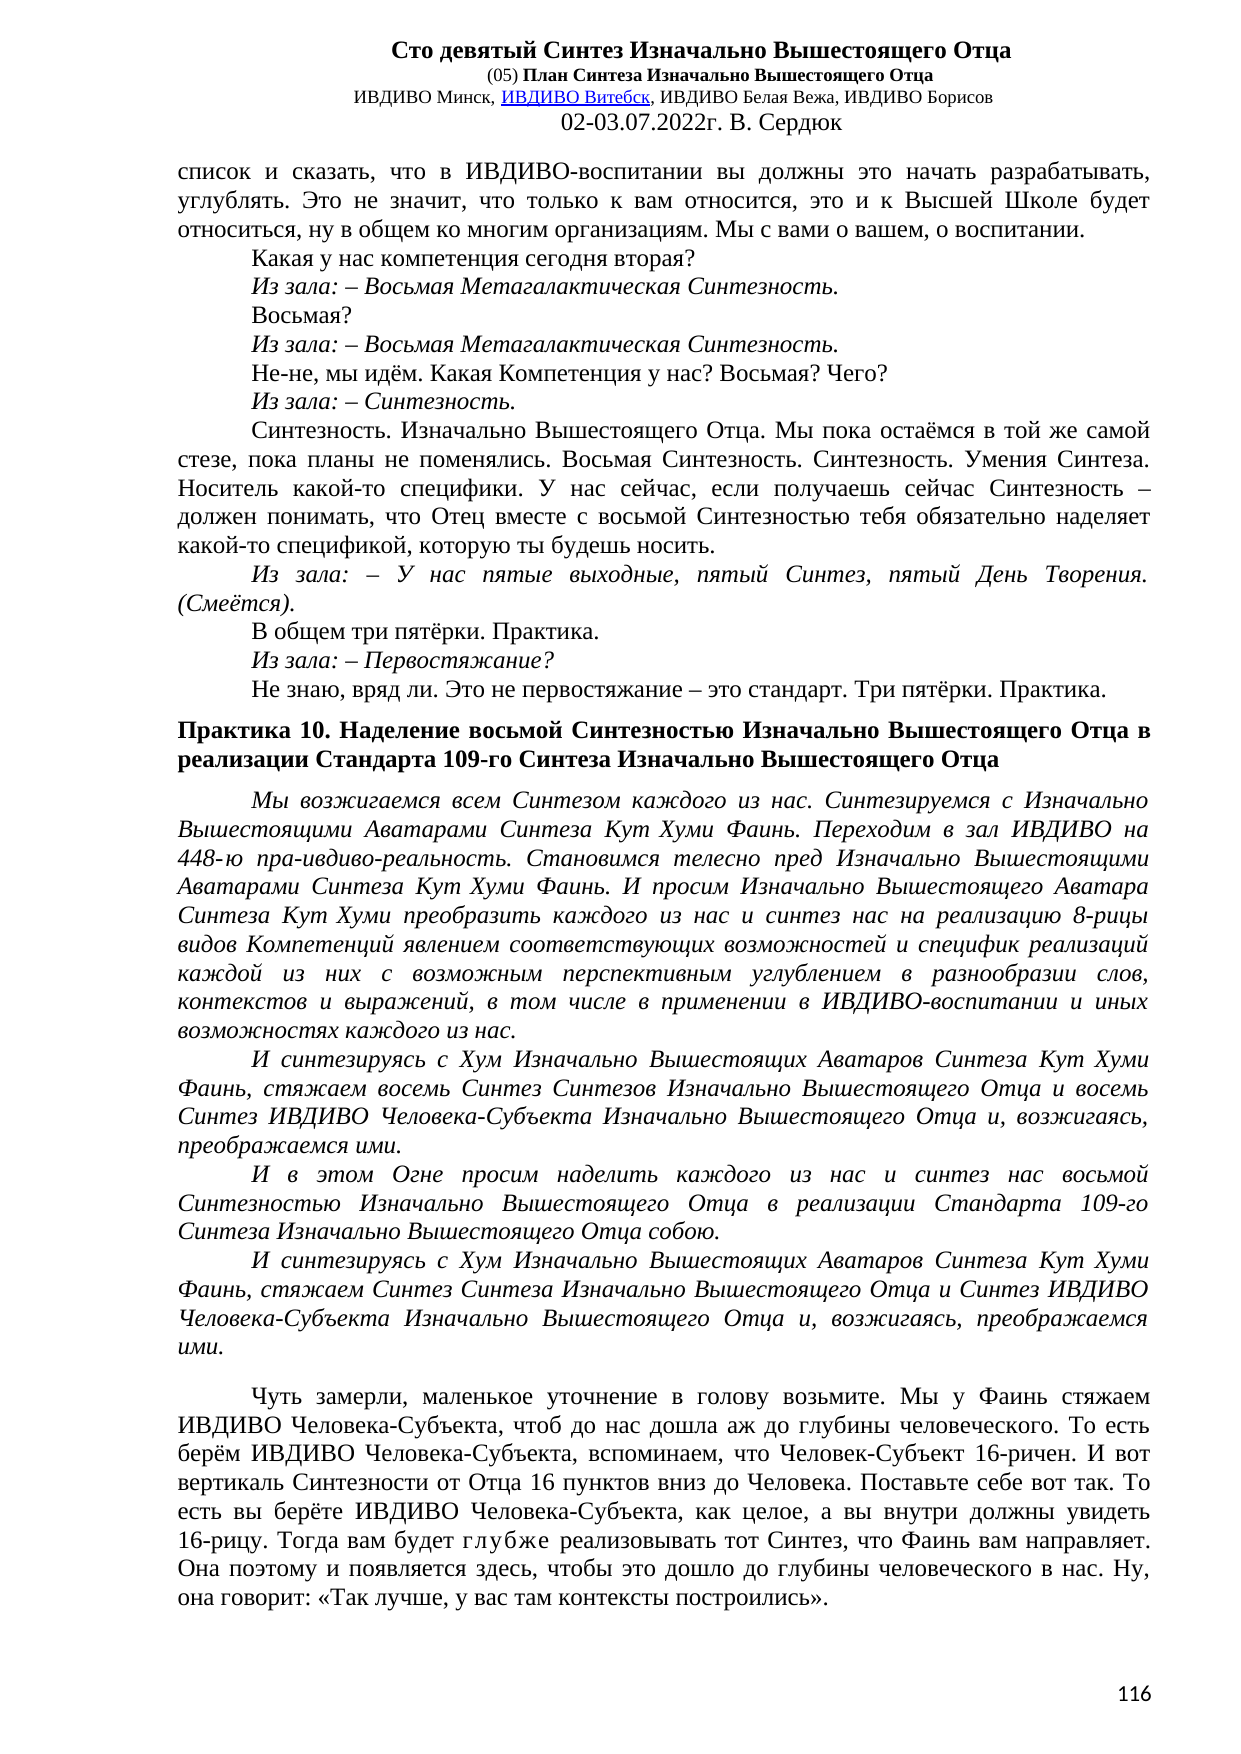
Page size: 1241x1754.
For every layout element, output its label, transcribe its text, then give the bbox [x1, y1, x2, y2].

text Из зала: – У нас пятые выходные, пятый Синтез, пятый День Творения. (Смеётся). [177, 559, 1152, 616]
text Не знаю, вряд ли. Это не первостяжание – это стандарт. Три пятёрки. Практика. [177, 674, 1152, 703]
text Чуть замерли, маленькое уточнение в голову возьмите. Мы у Фаинь стяжаем ИВДИВО Человека-Субъекта, чтоб до нас дошла аж до глубины человеческого. То есть берём ИВДИВО Человека-Субъекта, вспоминаем, что Человек-Субъект 16-ричен. И вот вертикаль Синтезности от Отца 16 пунктов вниз до Человека. Поставьте себе вот так. То есть вы берёте ИВДИВО Человека-Субъекта, как целое, а вы внутри должны увидеть 16-рицу. Тогда вам будет глубже реализовывать тот Синтез, что Фаинь вам направляет. Она поэтому и появляется здесь, чтобы это дошло до глубины человеческого в нас. Ну, она говорит: «Так лучше, у вас там контексты построились». [177, 1381, 1152, 1611]
text И синтезируясь с Хум Изначально Вышестоящих Аватаров Синтеза Кут Хуми Фаинь, стяжаем восемь Синтез Синтезов Изначально Вышестоящего Отца и восемь Синтез ИВДИВО Человека-Субъекта Изначально Вышестоящего Отца и, возжигаясь, преображаемся ими. [177, 1044, 1152, 1159]
text Какая у нас компетенция сегодня вторая? [177, 243, 1152, 271]
text И синтезируясь с Хум Изначально Вышестоящих Аватаров Синтеза Кут Хуми Фаинь, стяжаем Синтез Синтеза Изначально Вышестоящего Отца и Синтез ИВДИВО Человека-Субъекта Изначально Вышестоящего Отца и, возжигаясь, преображаемся ими. [177, 1245, 1152, 1360]
text Из зала: – Восьмая Метагалактическая Синтезность. [177, 271, 1152, 300]
text Мы возжигаемся всем Синтезом каждого из нас. Синтезируемся с Изначально Вышестоящими Аватарами Синтеза Кут Хуми Фаинь. Переходим в зал ИВДИВО на 448-ю пра-ивдиво-реальность. Становимся телесно пред Изначально Вышестоящими Аватарами Синтеза Кут Хуми Фаинь. И просим Изначально Вышестоящего Аватара Синтеза Кут Хуми преобразить каждого из нас и синтез нас на реализацию 8-рицы видов Компетенций явлением соответствующих возможностей и специфик реализаций каждой из них с возможным перспективным углублением в разнообразии слов, контекстов и выражений, в том числе в применении в ИВДИВО-воспитании и иных возможностях каждого из нас. [177, 785, 1152, 1044]
text Из зала: – Восьмая Метагалактическая Синтезность. [177, 329, 1152, 358]
text Не-не, мы идём. Какая Компетенция у нас? Восьмая? Чего? [177, 358, 1152, 386]
text И в этом Огне просим наделить каждого из нас и синтез нас восьмой Синтезностью Изначально Вышестоящего Отца в реализации Стандарта 109-го Синтеза Изначально Вышестоящего Отца собою. [177, 1159, 1152, 1245]
text Из зала: – Синтезность. [177, 386, 1152, 415]
text Синтезность. Изначально Вышестоящего Отца. Мы пока остаёмся в той же самой стезе, пока планы не поменялись. Восьмая Синтезность. Синтезность. Умения Синтеза. Носитель какой-то специфики. У нас сейчас, если получаешь сейчас Синтезность – должен понимать, что Отец вместе с восьмой Синтезностью тебя обязательно наделяет какой-то спецификой, которую ты будешь носить. [177, 415, 1152, 559]
text В общем три пятёрки. Практика. [177, 616, 1152, 645]
subtitle Практика 10. Наделение восьмой Синтезностью Изначально Вышестоящего Отца в реализации Стандарта 109-го Синтеза Изначально Вышестоящего Отца [177, 715, 1152, 773]
text Восьмая? [177, 300, 1152, 329]
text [177, 156, 1152, 243]
text Из зала: – Первостяжание? [177, 645, 1152, 674]
